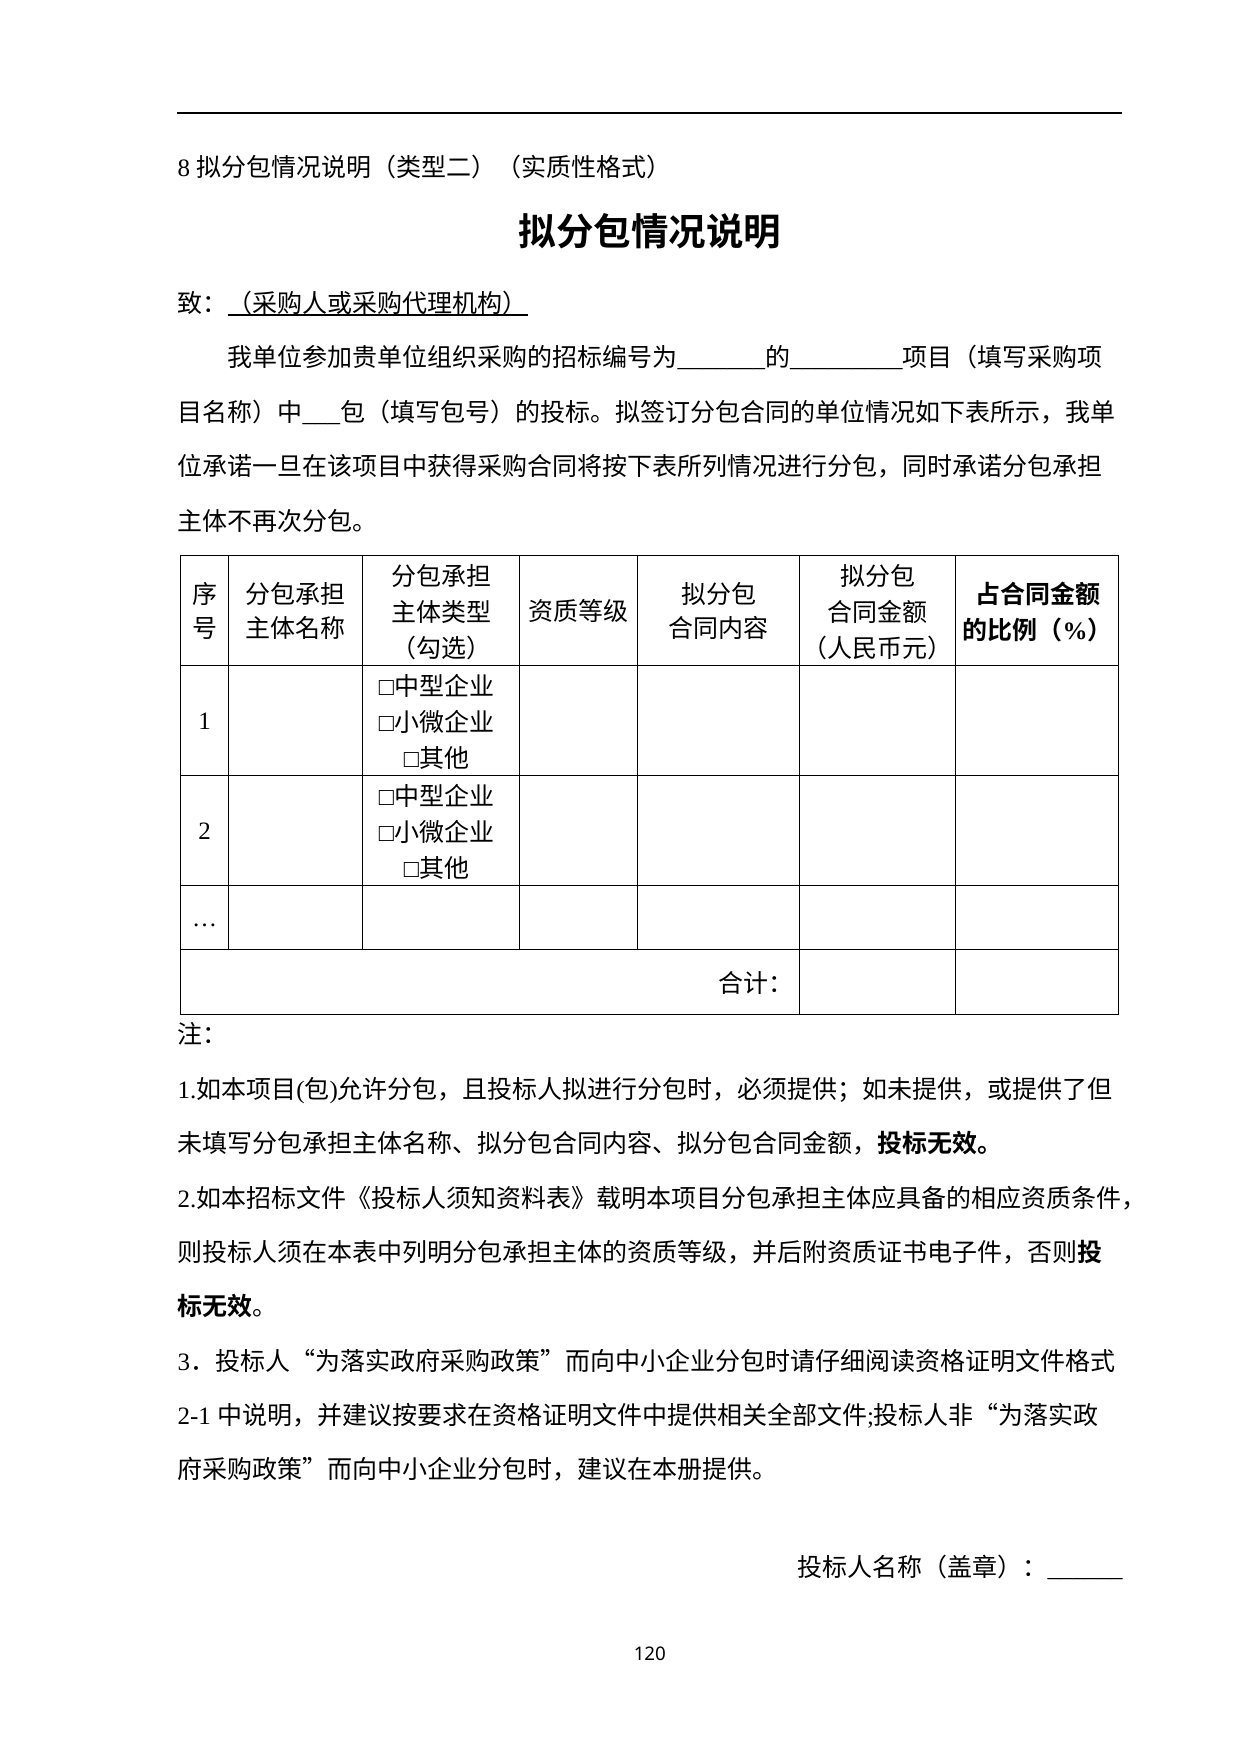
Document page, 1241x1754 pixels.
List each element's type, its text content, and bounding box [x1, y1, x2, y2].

table_cell [800, 950, 955, 1014]
table_cell [229, 886, 362, 949]
table_cell 合计： [181, 950, 799, 1014]
text 1.如本项目(包)允许分包，且投标人拟进行分包时，必须提供；如未提供，或提供了但未填写分包承担主体名称、拟分包合同内容、拟分包合同金额，投标无效。 [177, 1069, 1122, 1160]
table_cell 2 [181, 776, 228, 885]
table_cell 1 [181, 666, 228, 775]
table_cell [520, 776, 637, 885]
table_header 拟分包 合同金额 （人民币元） [800, 556, 955, 665]
table_header 序号 [181, 556, 228, 665]
table_cell [956, 886, 1118, 949]
text 注： [177, 1015, 1122, 1051]
table_cell [638, 776, 799, 885]
table_cell [800, 886, 955, 949]
table_cell [956, 950, 1118, 1014]
table_cell [956, 666, 1118, 775]
table_cell [520, 886, 637, 949]
text 我单位参加贵单位组织采购的招标编号为_______的_________项目（填写采购项目名称）中___包（填写包号）的投标。拟签订分包合同的单位情况如下表所示，我单位承诺一旦在该项目中获得采购合同将按下表所列情况进行分包，同时承诺分包承担主体不再次分包。 [177, 338, 1122, 537]
table_header 拟分包 合同内容 [638, 556, 799, 665]
text 2.如本招标文件《投标人须知资料表》载明本项目分包承担主体应具备的相应资质条件，则投标人须在本表中列明分包承担主体的资质等级，并后附资质证书电子件，否则投标无效。 [177, 1178, 1122, 1323]
table_header 分包承担 主体名称 [229, 556, 362, 665]
table_header 占合同金额 的比例（%） [956, 556, 1118, 665]
text 8 拟分包情况说明（类型二）（实质性格式） [177, 148, 1122, 184]
table_cell [638, 886, 799, 949]
table_cell [800, 776, 955, 885]
table_cell [229, 666, 362, 775]
table_cell [956, 776, 1118, 885]
table_cell [800, 666, 955, 775]
table_cell [520, 666, 637, 775]
text 致：（采购人或采购代理机构） [177, 283, 1122, 320]
text 拟分包情况说明 [177, 202, 1122, 256]
table_cell □中型企业 □小微企业 □其他 [363, 776, 519, 885]
table_cell … [181, 886, 228, 949]
table_header 资质等级 [520, 556, 637, 665]
table_cell [638, 666, 799, 775]
table_cell [363, 886, 519, 949]
table_cell [229, 776, 362, 885]
text 投标人名称（盖章）：______ [177, 1547, 1122, 1584]
text 3．投标人“为落实政府采购政策”而向中小企业分包时请仔细阅读资格证明文件格式2-1 中说明，并建议按要求在资格证明文件中提供相关全部文件;投标人非“为落实政府采购政策”而向中小企业分包时，建议在本册提供。 [177, 1341, 1122, 1486]
table_cell □中型企业 □小微企业 □其他 [363, 666, 519, 775]
table_header 分包承担 主体类型 （勾选） [363, 556, 519, 665]
